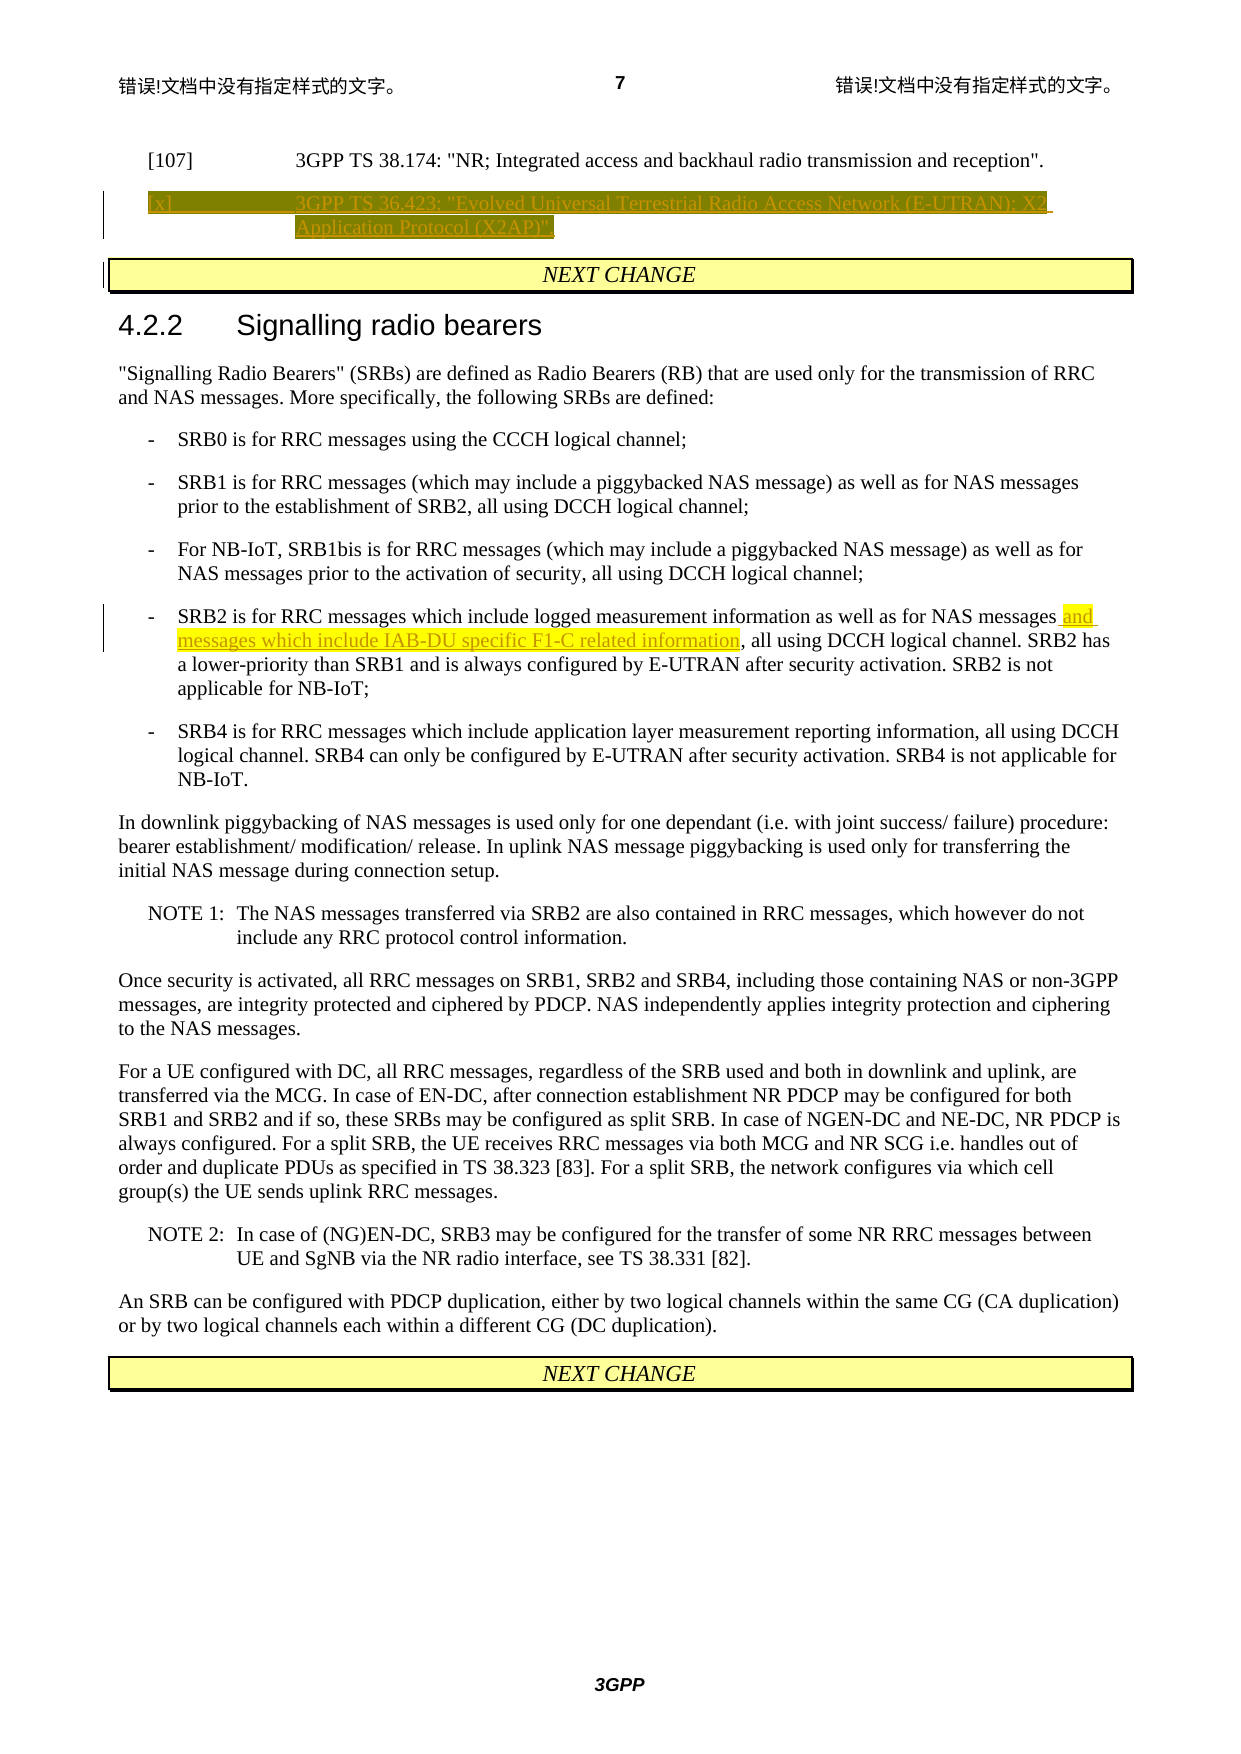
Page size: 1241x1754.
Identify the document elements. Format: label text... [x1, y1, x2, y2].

text NEXT CHANGE [110, 260, 1131, 290]
text - For NB-IoT, SRB1bis is for RRC messages (which may include a piggybacked NAS message) as well as for NAS messages prior to the activation of security, all using DCCH logical channel; [148, 537, 1122, 585]
text Once security is activated, all RRC messages on SRB1, SRB2 and SRB4, including those containing NAS or non-3GPP messages, are integrity protected and ciphered by PDCP. NAS independently applies integrity protection and ciphering to the NAS messages. [118, 968, 1122, 1040]
text In downlink piggybacking of NAS messages is used only for one dependant (i.e. with joint success/ failure) procedure: bearer establishment/ modification/ release. In uplink NAS message piggybacking is used only for transferring the initial NAS message during connection setup. [118, 810, 1122, 882]
text - SRB0 is for RRC messages using the CCCH logical channel; [148, 427, 1122, 451]
text NEXT CHANGE [110, 1358, 1131, 1388]
text An SRB can be configured with PDCP duplication, either by two logical channels within the same CG (CA duplication) or by two logical channels each within a different CG (DC duplication). [118, 1289, 1122, 1337]
text "Signalling Radio Bearers" (SRBs) are defined as Radio Bearers (RB) that are used only for the transmission of RRC and NAS messages. More specifically, the following SRBs are defined: [118, 361, 1122, 409]
text [107] 3GPP TS 38.174: "NR; Integrated access and backhaul radio transmission and reception". [148, 148, 1122, 172]
text NOTE 2: In case of (NG)EN-DC, SRB3 may be configured for the transfer of some NR RRC messages between UE and SgNB via the NR radio interface, see TS 38.331 [82]. [148, 1222, 1122, 1270]
text - SRB4 is for RRC messages which include application layer measurement reporting information, all using DCCH logical channel. SRB4 can only be configured by E-UTRAN after security activation. SRB4 is not applicable for NB-IoT. [148, 719, 1122, 791]
subtitle 4.2.2 Signalling radio bearers [118, 308, 1122, 342]
text - SRB1 is for RRC messages (which may include a piggybacked NAS message) as well as for NAS messages prior to the establishment of SRB2, all using DCCH logical channel; [148, 470, 1122, 518]
text NOTE 1: The NAS messages transferred via SRB2 are also contained in RRC messages, which however do not include any RRC protocol control information. [148, 901, 1122, 949]
text For a UE configured with DC, all RRC messages, regardless of the SRB used and both in downlink and uplink, are transferred via the MCG. In case of EN-DC, after connection establishment NR PDCP may be configured for both SRB1 and SRB2 and if so, these SRBs may be configured as split SRB. In case of NGEN-DC and NE-DC, NR PDCP is always configured. For a split SRB, the UE receives RRC messages via both MCG and NR SCG i.e. handles out of order and duplicate PDUs as specified in TS 38.323 [83]. For a split SRB, the network configures via which cell group(s) the UE sends uplink RRC messages. [118, 1059, 1122, 1203]
text - SRB2 is for RRC messages which include logged measurement information as well as for NAS messages, all using DCCH logical channel. SRB2 has a lower-priority than SRB1 and is always configured by E-UTRAN after security activation. SRB2 is not applicable for NB-IoT; [148, 604, 1122, 700]
